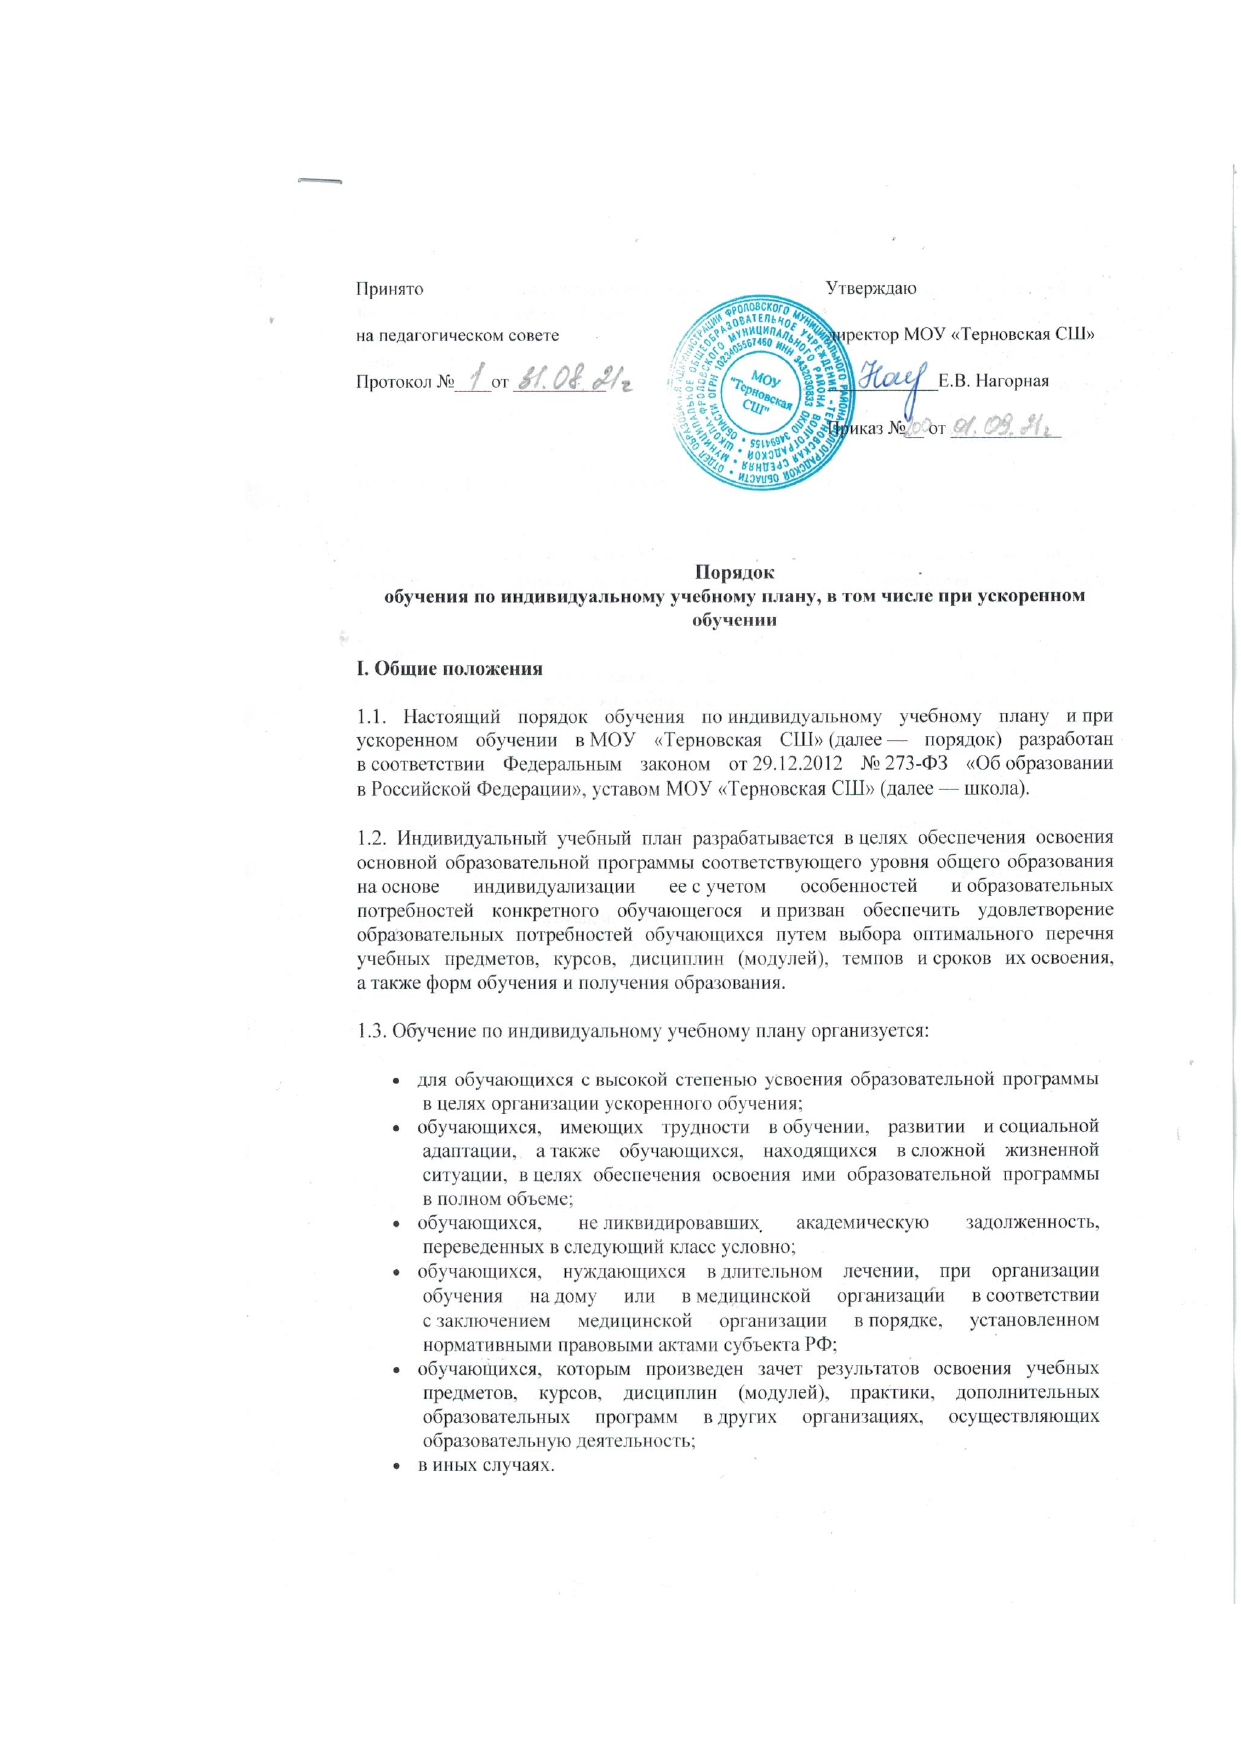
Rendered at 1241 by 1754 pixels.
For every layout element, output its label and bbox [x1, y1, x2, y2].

picture [231, 150, 1241, 1604]
